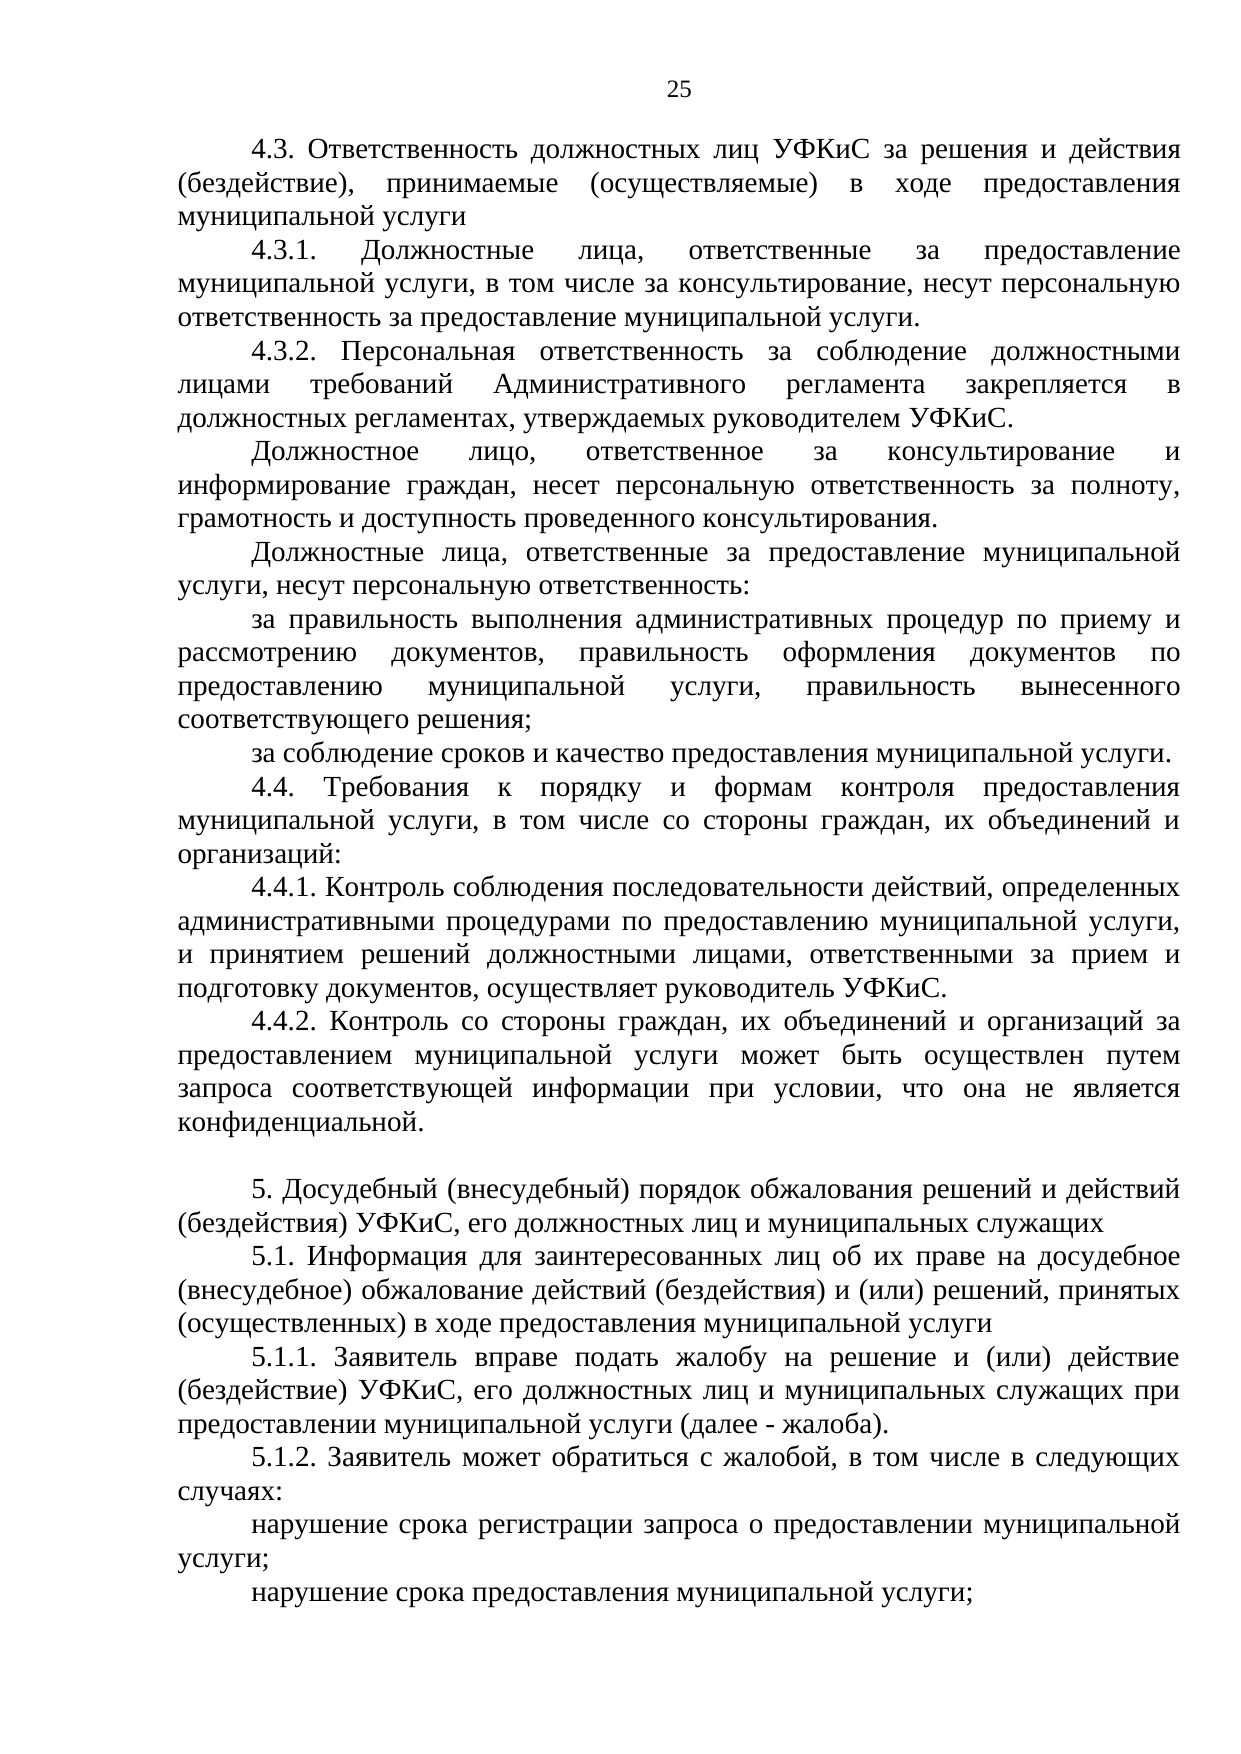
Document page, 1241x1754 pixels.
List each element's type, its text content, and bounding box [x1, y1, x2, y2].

text 4.4.2. Контроль со стороны граждан, их объединений и организаций за предоставлением муниципальной услуги может быть осуществлен путем запроса соответствующей информации при условии, что она не является конфиденциальной. [177, 1003, 1181, 1138]
text Должностное лицо, ответственное за консультирование и информирование граждан, несет персональную ответственность за полноту, грамотность и доступность проведенного консультирования. [177, 433, 1181, 534]
text 4.4. Требования к порядку и формам контроля предоставления муниципальной услуги, в том числе со стороны граждан, их объединений и организаций: [177, 769, 1181, 869]
text за правильность выполнения административных процедур по приему и рассмотрению документов, правильность оформления документов по предоставлению муниципальной услуги, правильность вынесенного соответствующего решения; [177, 601, 1181, 735]
text 5. Досудебный (внесудебный) порядок обжалования решений и действий (бездействия) УФКиС, его должностных лиц и муниципальных служащих [177, 1171, 1181, 1238]
text 5.1.1. Заявитель вправе подать жалобу на решение и (или) действие (бездействие) УФКиС, его должностных лиц и муниципальных служащих при предоставлении муниципальной услуги (далее - жалоба). [177, 1339, 1181, 1439]
text 4.3.1. Должностные лица, ответственные за предоставление муниципальной услуги, в том числе за консультирование, несут персональную ответственность за предоставление муниципальной услуги. [177, 232, 1181, 333]
text 4.3.2. Персональная ответственность за соблюдение должностными лицами требований Административного регламента закрепляется в должностных регламентах, утверждаемых руководителем УФКиС. [177, 333, 1181, 433]
text нарушение срока предоставления муниципальной услуги; [177, 1574, 1181, 1607]
text 5.1.2. Заявитель может обратиться с жалобой, в том числе в следующих случаях: [177, 1439, 1181, 1507]
text Должностные лица, ответственные за предоставление муниципальной услуги, несут персональную ответственность: [177, 534, 1181, 601]
text 4.4.1. Контроль соблюдения последовательности действий, определенных административными процедурами по предоставлению муниципальной услуги, и принятием решений должностными лицами, ответственными за прием и подготовку документов, осуществляет руководитель УФКиС. [177, 869, 1181, 1003]
text 4.3. Ответственность должностных лиц УФКиС за решения и действия (бездействие), принимаемые (осуществляемые) в ходе предоставления муниципальной услуги [177, 131, 1181, 232]
text нарушение срока регистрации запроса о предоставлении муниципальной услуги; [177, 1507, 1181, 1574]
text 5.1. Информация для заинтересованных лиц об их праве на досудебное (внесудебное) обжалование действий (бездействия) и (или) решений, принятых (осуществленных) в ходе предоставления муниципальной услуги [177, 1238, 1181, 1339]
text за соблюдение сроков и качество предоставления муниципальной услуги. [177, 735, 1181, 769]
